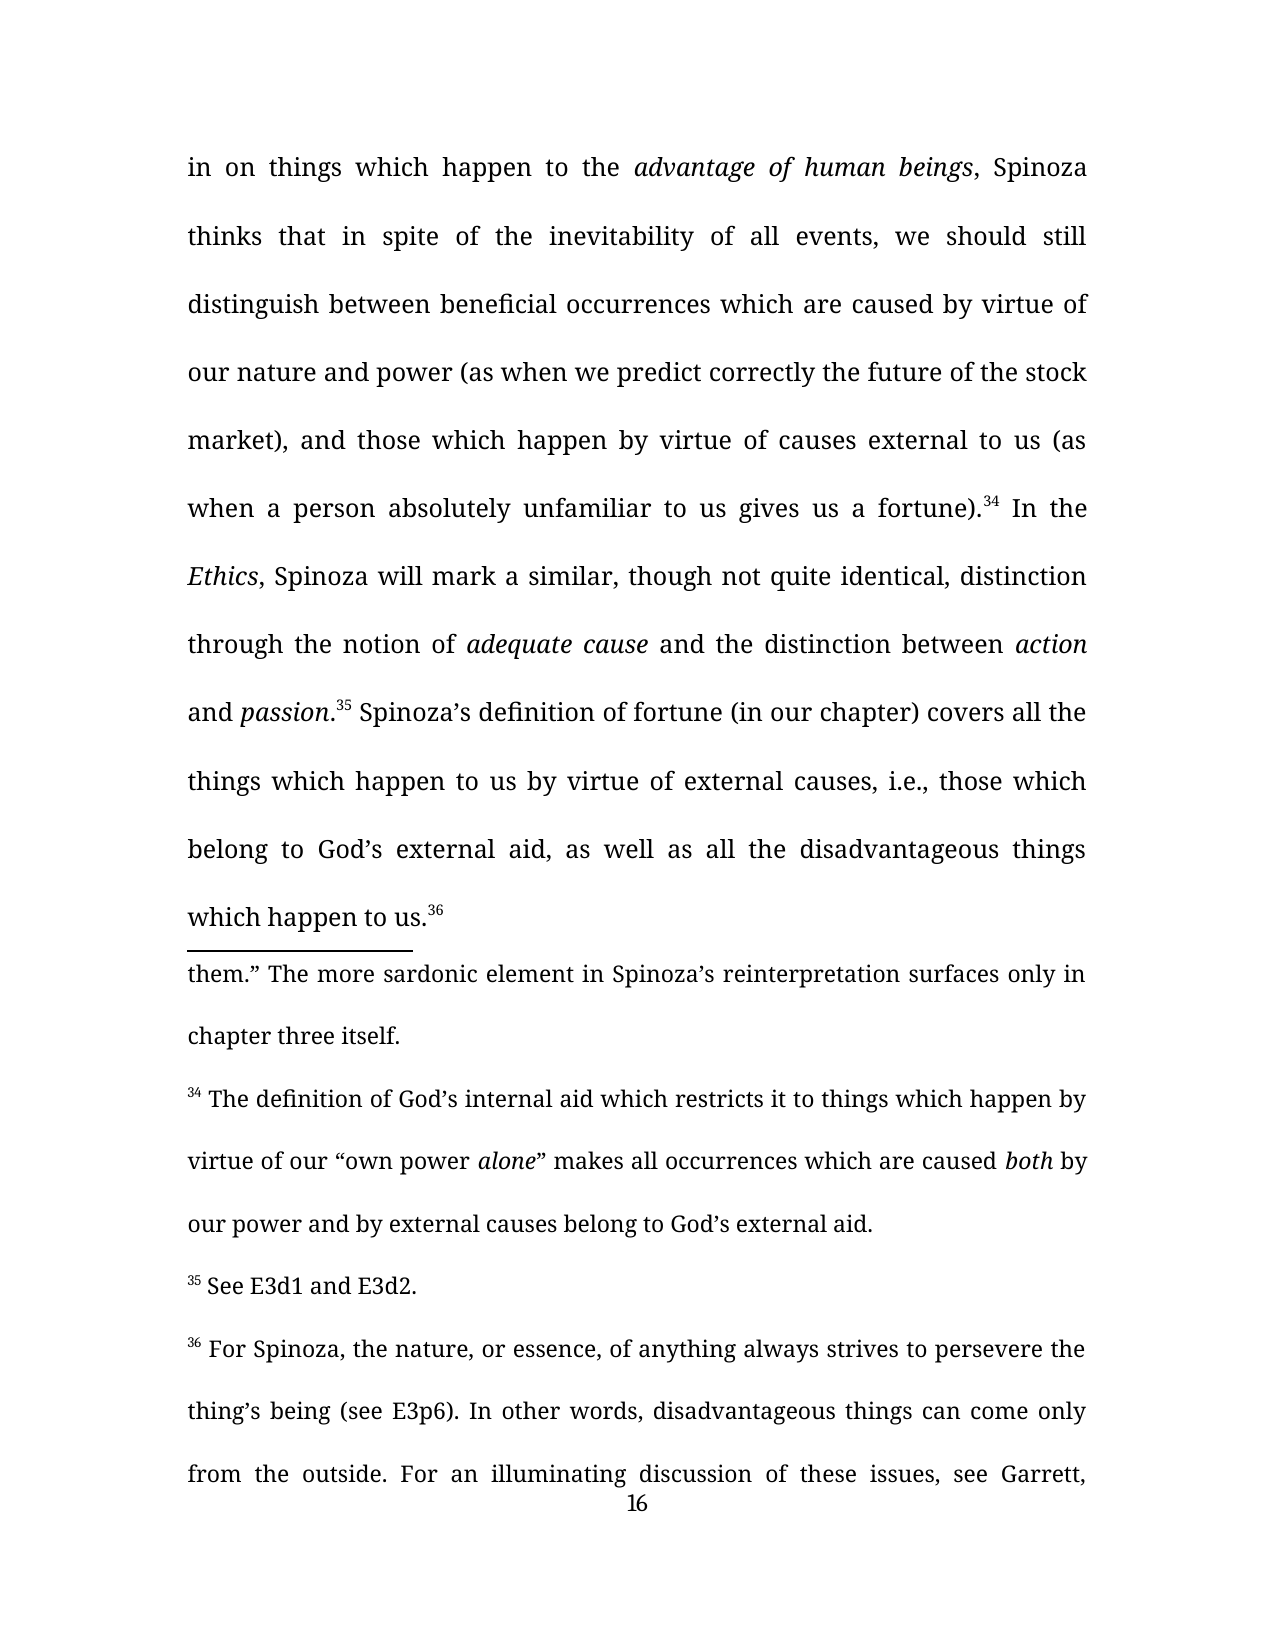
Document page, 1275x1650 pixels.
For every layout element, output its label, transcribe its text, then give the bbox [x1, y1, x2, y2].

text The definitions of God’s guidance and choice are essentially statements of Spinoza’s determinism: all things happen in a fixed manner, and all things happen by virtue of God’s choice. In this sense, every rock is chosen to fall toward the ground, and the moon is chosen to circle the earth. Narrowing in on things which happen to the advantage of human beings, Spinoza thinks that in spite of the inevitability of all events, we should still distinguish between beneficial occurrences which are caused by virtue of our nature and power (as when we predict correctly the future of the stock market), and those which happen by virtue of causes external to us (as when a person absolutely unfamiliar to us gives us a fortune). In the Ethics, Spinoza will mark a similar, though not quite identical, distinction through the notion of adequate cause and the distinction between action and passion. Spinoza’s definition of fortune (in our chapter) covers all the things which happen to us by virtue of external causes, i.e., those which belong to God’s external aid, as well as all the disadvantageous things which happen to us. [187, 150, 1087, 933]
